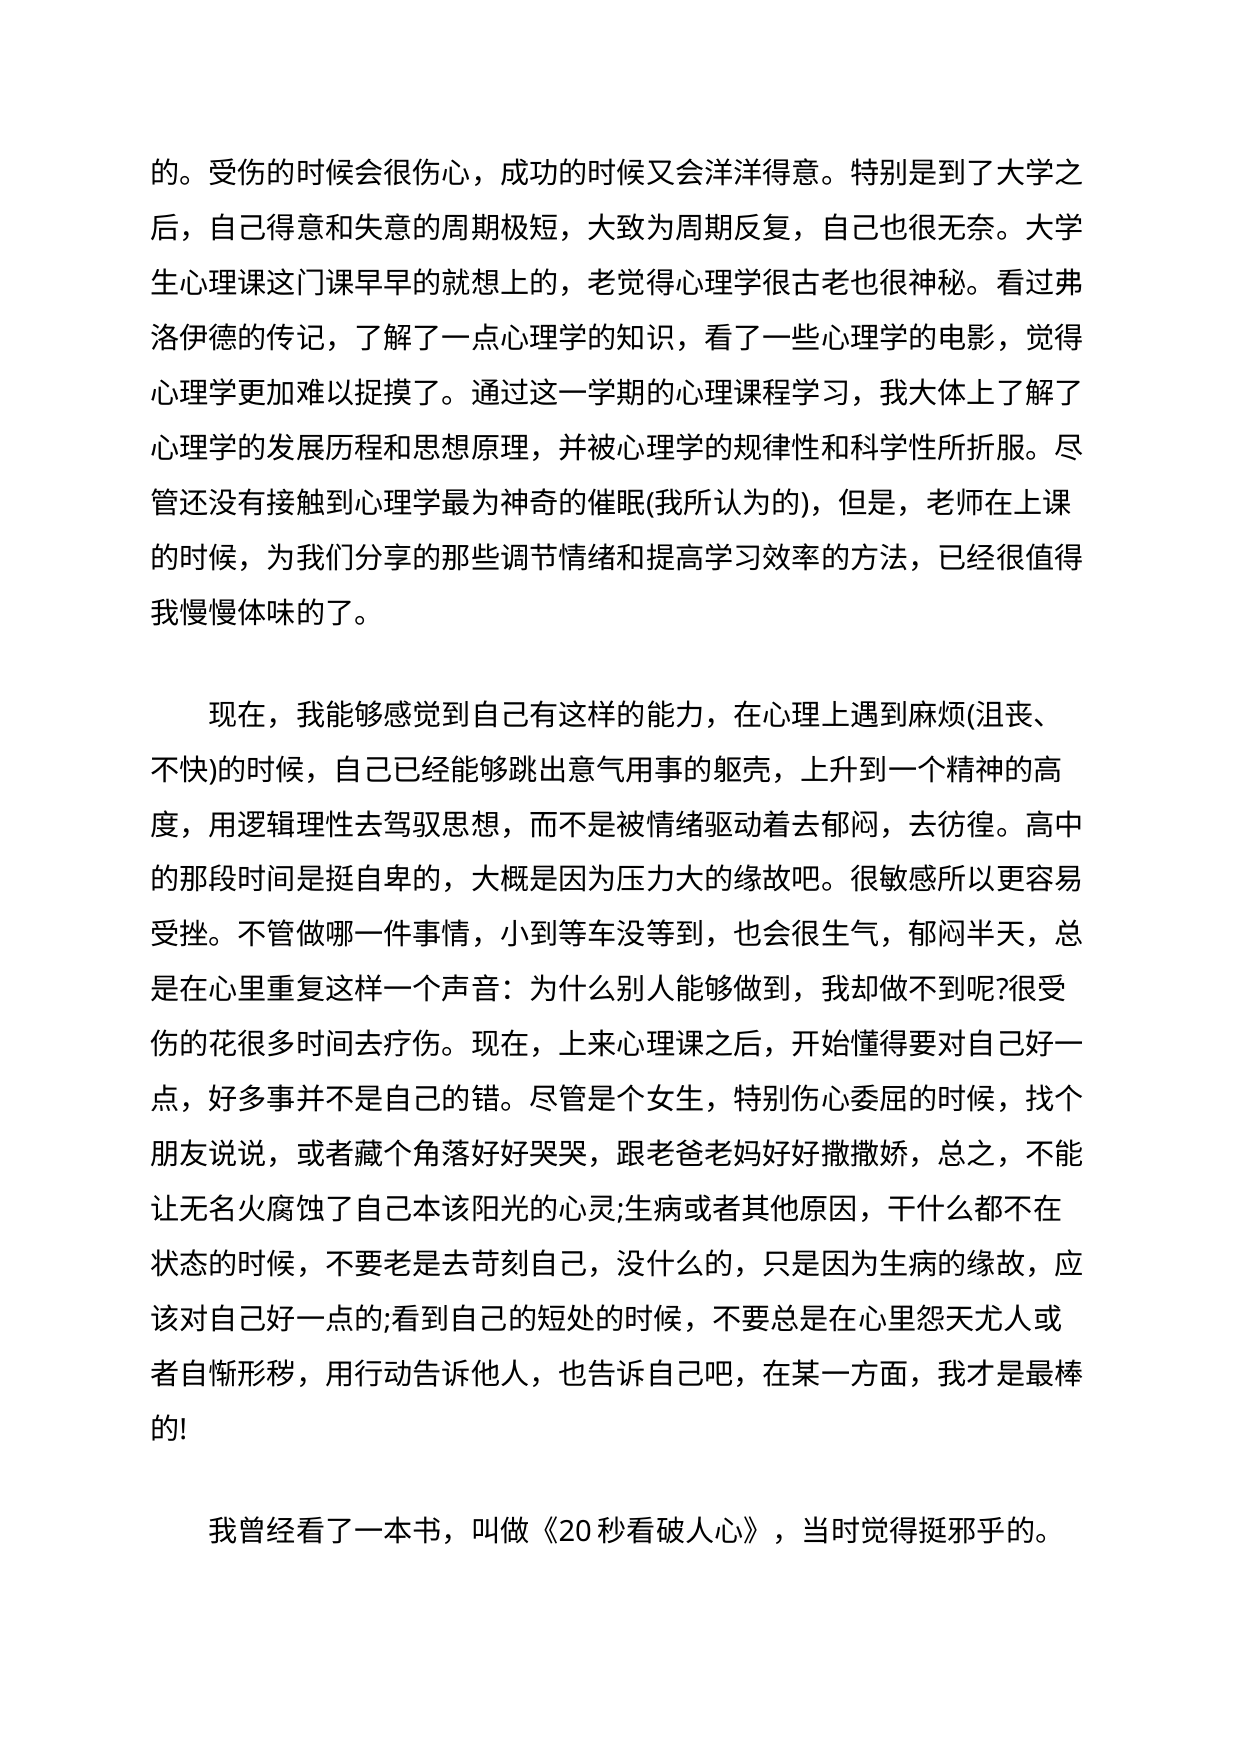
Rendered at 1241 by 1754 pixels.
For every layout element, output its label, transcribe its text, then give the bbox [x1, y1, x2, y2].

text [150, 150, 1090, 632]
text 现在，我能够感觉到自己有这样的能力，在心理上遇到麻烦(沮丧、不快)的时候，自己已经能够跳出意气用事的躯壳，上升到一个精神的高度，用逻辑理性去驾驭思想，而不是被情绪驱动着去郁闷，去彷徨。高中的那段时间是挺自卑的，大概是因为压力大的缘故吧。很敏感所以更容易受挫。不管做哪一件事情，小到等车没等到，也会很生气，郁闷半天，总是在心里重复这样一个声音：为什么别人能够做到，我却做不到呢?很受伤的花很多时间去疗伤。现在，上来心理课之后，开始懂得要对自己好一点，好多事并不是自己的错。尽管是个女生，特别伤心委屈的时候，找个朋友说说，或者藏个角落好好哭哭，跟老爸老妈好好撒撒娇，总之，不能让无名火腐蚀了自己本该阳光的心灵;生病或者其他原因，干什么都不在状态的时候，不要老是去苛刻自己，没什么的，只是因为生病的缘故，应该对自己好一点的;看到自己的短处的时候，不要总是在心里怨天尤人或者自惭形秽，用行动告诉他人，也告诉自己吧，在某一方面，我才是最棒的! [150, 691, 1090, 1448]
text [150, 1507, 1090, 1549]
